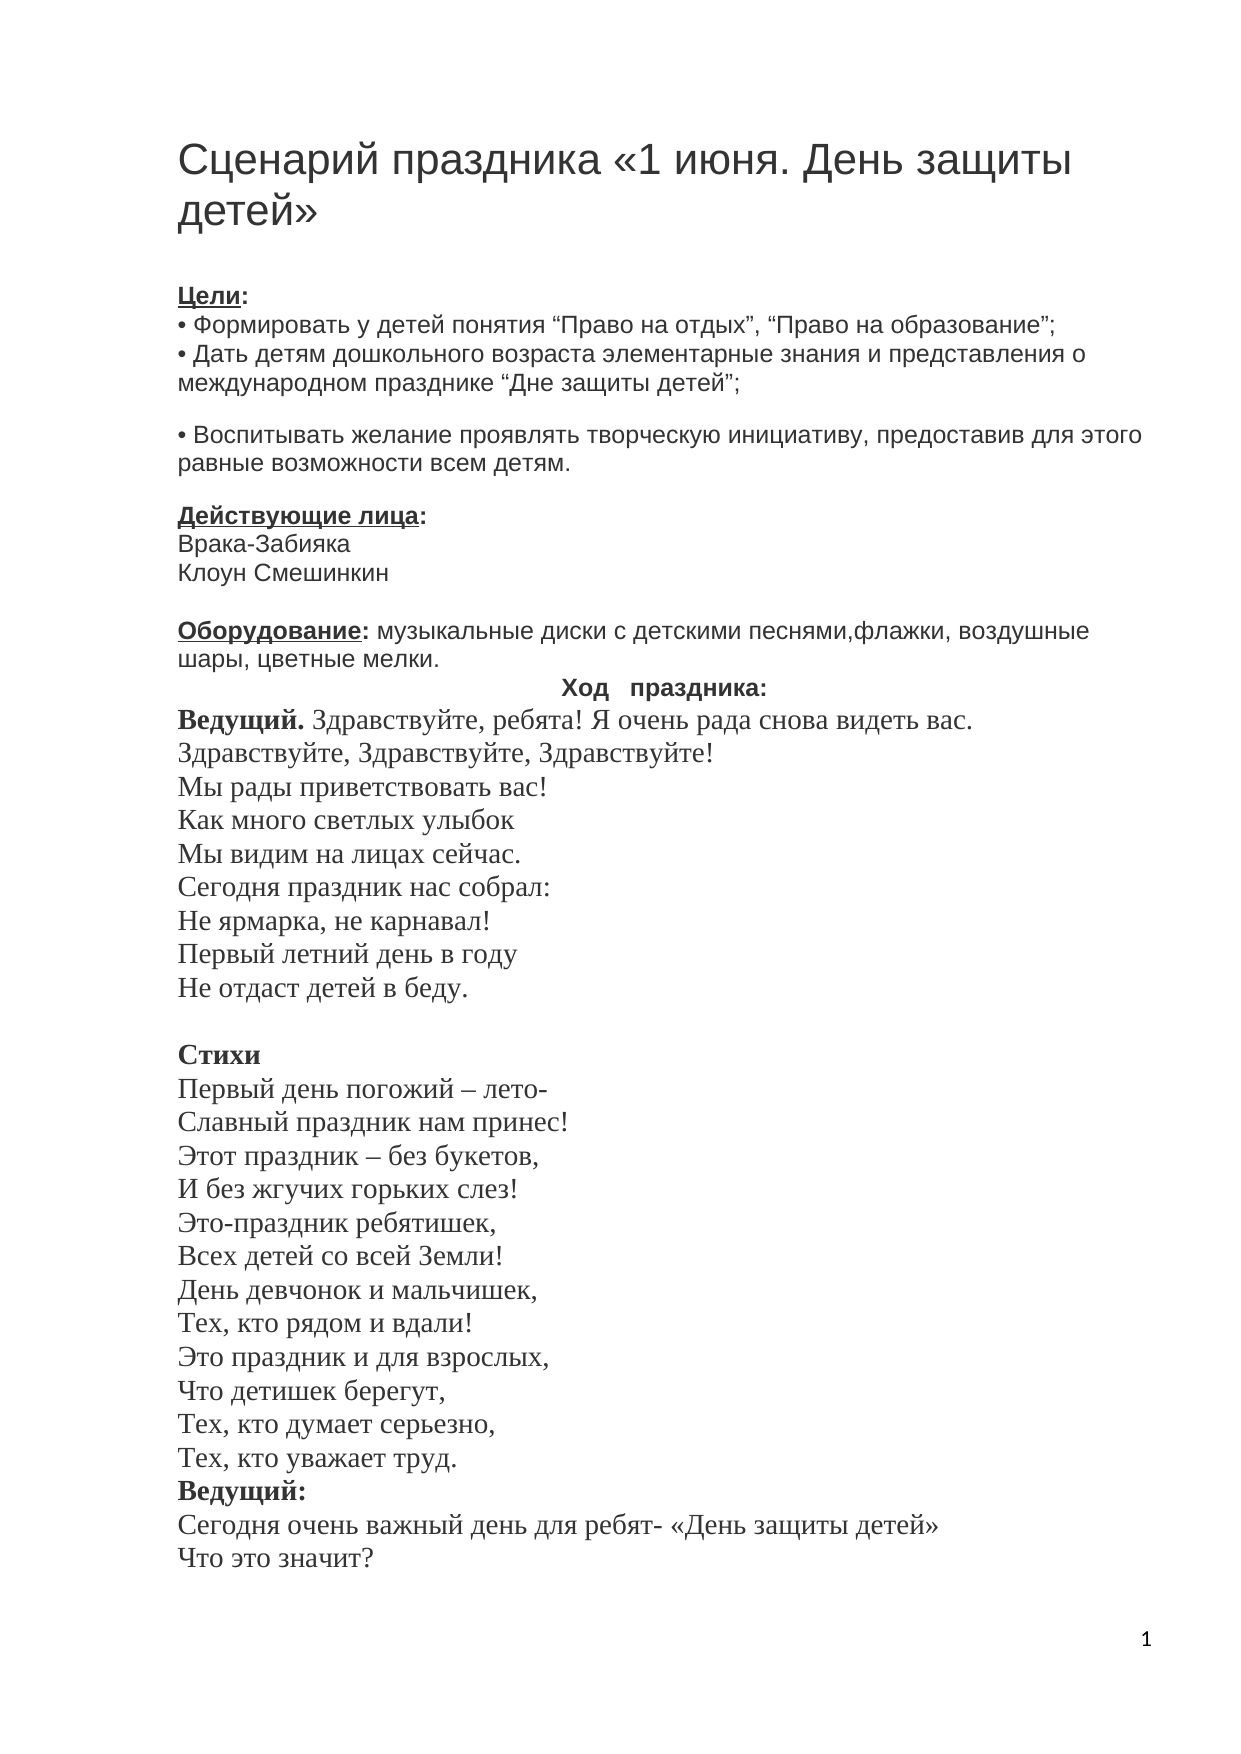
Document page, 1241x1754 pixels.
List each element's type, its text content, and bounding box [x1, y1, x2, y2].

text Это праздник и для взрослых, [177, 1339, 1152, 1373]
text Тех, кто рядом и вдали! [177, 1306, 1152, 1339]
text Не отдаст детей в беду. [177, 970, 1152, 1004]
text Как много светлых улыбок [177, 802, 1152, 836]
text Стихи [177, 1037, 1152, 1071]
text Этот праздник – без букетов, [177, 1138, 1152, 1171]
text Не ярмарка, не карнавал! [177, 903, 1152, 937]
text Ведущий. Здравствуйте, ребята! Я очень рада снова видеть вас. Здравствуйте, Здравствуйте, Здравствуйте! [177, 702, 1152, 769]
text Сегодня очень важный день для ребят- «День защиты детей» [177, 1507, 1152, 1540]
text Это-праздник ребятишек, [177, 1205, 1152, 1238]
text Мы видим на лицах сейчас. [177, 836, 1152, 869]
text Славный праздник нам принес! [177, 1104, 1152, 1138]
text Первый день погожий – лето- [177, 1071, 1152, 1104]
text Ведущий: [177, 1473, 1152, 1507]
text Оборудование: музыкальные диски с детскими песнями,флажки, воздушные шары, цветные мелки. [177, 616, 1152, 673]
text Мы рады приветствовать вас! [177, 769, 1152, 802]
text • Дать детям дошкольного возраста элементарные знания и представления о международном празднике “Дне защиты детей”; [177, 339, 1152, 396]
text Тех, кто думает серьезно, [177, 1406, 1152, 1440]
text Сегодня праздник нас собрал: [177, 869, 1152, 903]
text Цели: [177, 281, 1152, 310]
text И без жгучих горьких слез! [177, 1171, 1152, 1205]
text Ход праздника: [177, 673, 1152, 702]
text Клоун Смешинкин [177, 558, 1152, 587]
text Первый летний день в году [177, 937, 1152, 970]
text • Формировать у детей понятия “Право на отдых”, “Право на образование”; [177, 310, 1152, 339]
text Сценарий праздника «1 июня. День защиты детей» [177, 134, 1152, 234]
text Что это значит? [177, 1540, 1152, 1574]
text День девчонок и мальчишек, [177, 1272, 1152, 1306]
text Что детишек берегут, [177, 1373, 1152, 1406]
text Врака-Забияка [177, 529, 1152, 558]
text Всех детей со всей Земли! [177, 1238, 1152, 1272]
text • Воспитывать желание проявлять творческую инициативу, предоставив для этого равные возможности всем детям. [177, 420, 1152, 477]
text Действующие лица: [177, 501, 1152, 529]
text Тех, кто уважает труд. [177, 1440, 1152, 1473]
